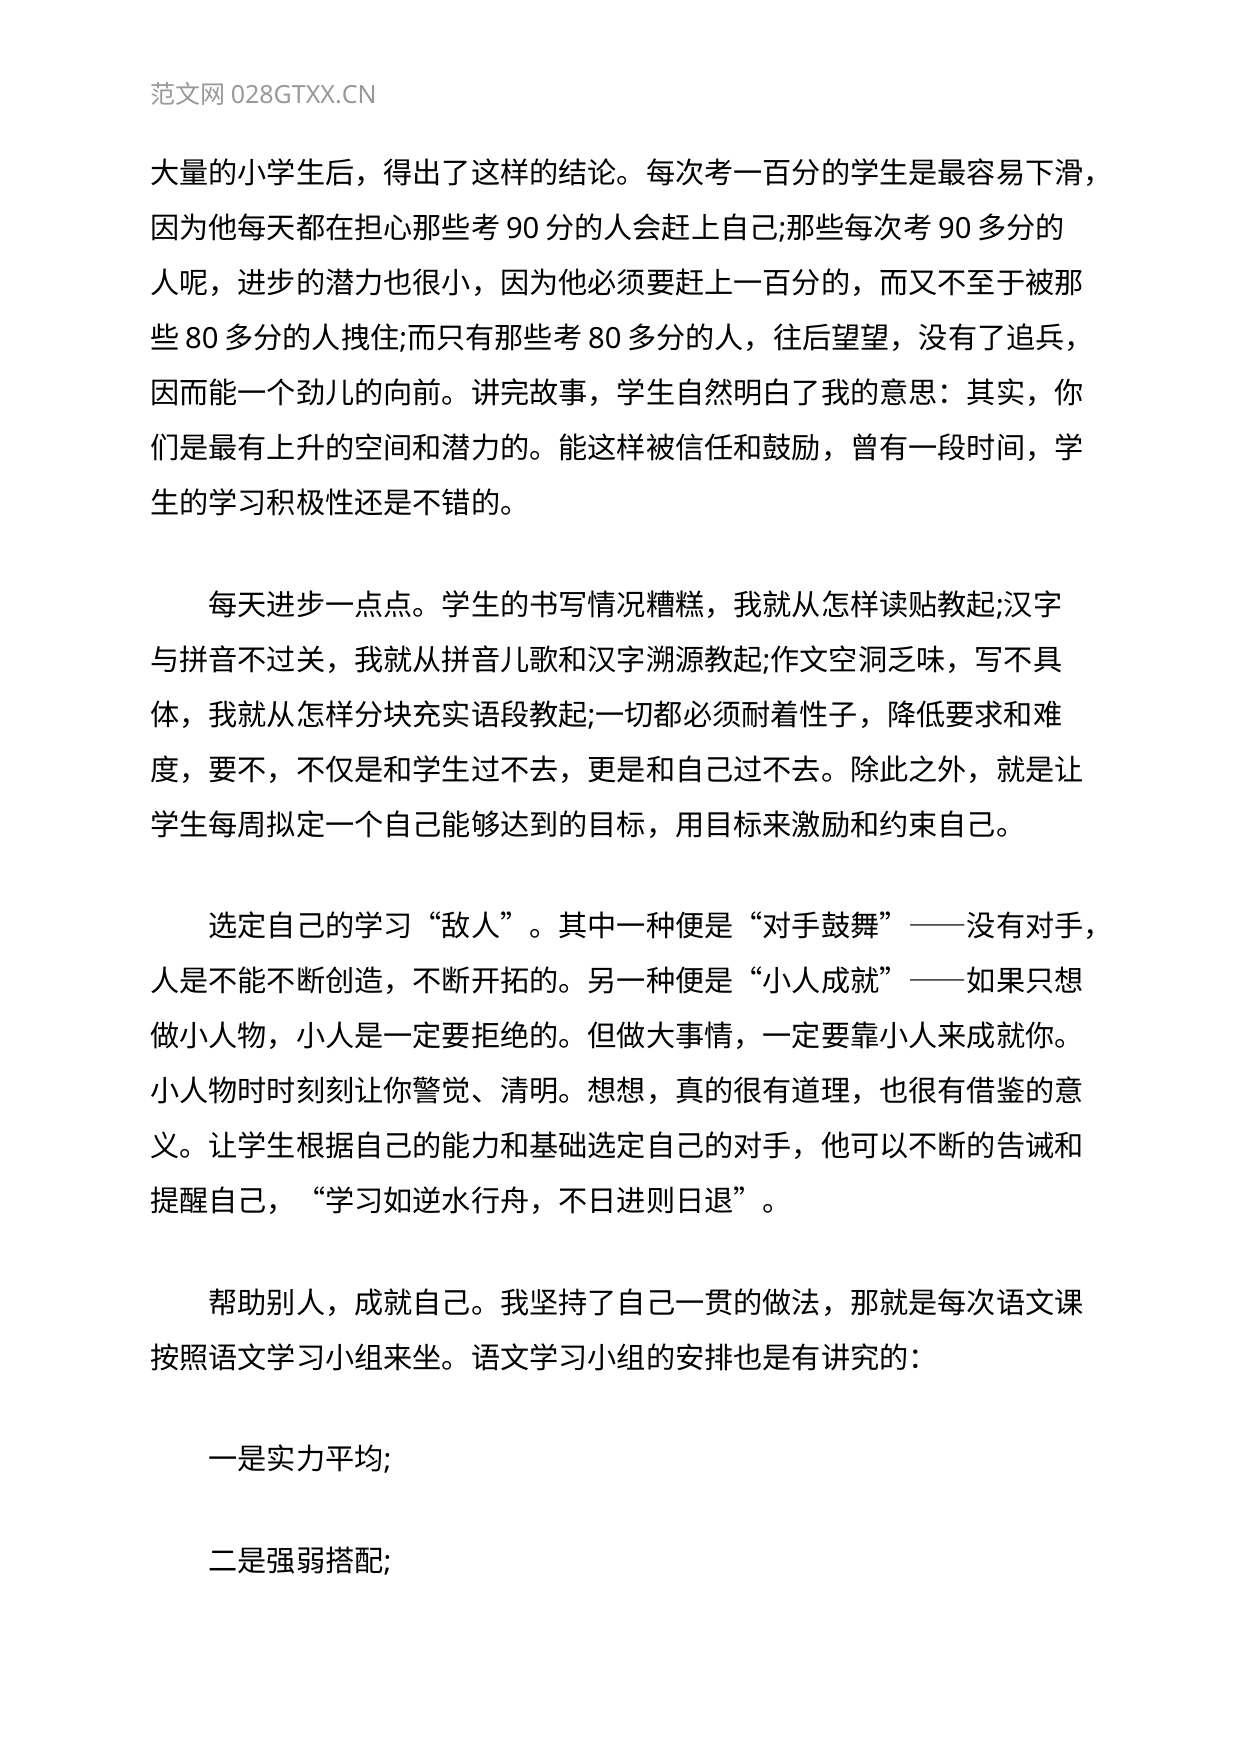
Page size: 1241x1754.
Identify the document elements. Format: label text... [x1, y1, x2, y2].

text 每天进步一点点。学生的书写情况糟糕，我就从怎样读贴教起;汉字与拼音不过关，我就从拼音儿歌和汉字溯源教起;作文空洞乏味，写不具体，我就从怎样分块充实语段教起;一切都必须耐着性子，降低要求和难度，要不，不仅是和学生过不去，更是和自己过不去。除此之外，就是让学生每周拟定一个自己能够达到的目标，用目标来激励和约束自己。 [150, 581, 1090, 843]
text 选定自己的学习“敌人”。其中一种便是“对手鼓舞”——没有对手，人是不能不断创造，不断开拓的。另一种便是“小人成就”——如果只想做小人物，小人是一定要拒绝的。但做大事情，一定要靠小人来成就你。小人物时时刻刻让你警觉、清明。想想，真的很有道理，也很有借鉴的意义。让学生根据自己的能力和基础选定自己的对手，他可以不断的告诫和提醒自己，“学习如逆水行舟，不日进则日退”。 [150, 903, 1090, 1220]
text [150, 150, 1090, 522]
text 一是实力平均; [150, 1436, 1090, 1478]
text 帮助别人，成就自己。我坚持了自己一贯的做法，那就是每次语文课按照语文学习小组来坐。语文学习小组的安排也是有讲究的： [150, 1279, 1090, 1376]
text 二是强弱搭配; [150, 1538, 1090, 1580]
